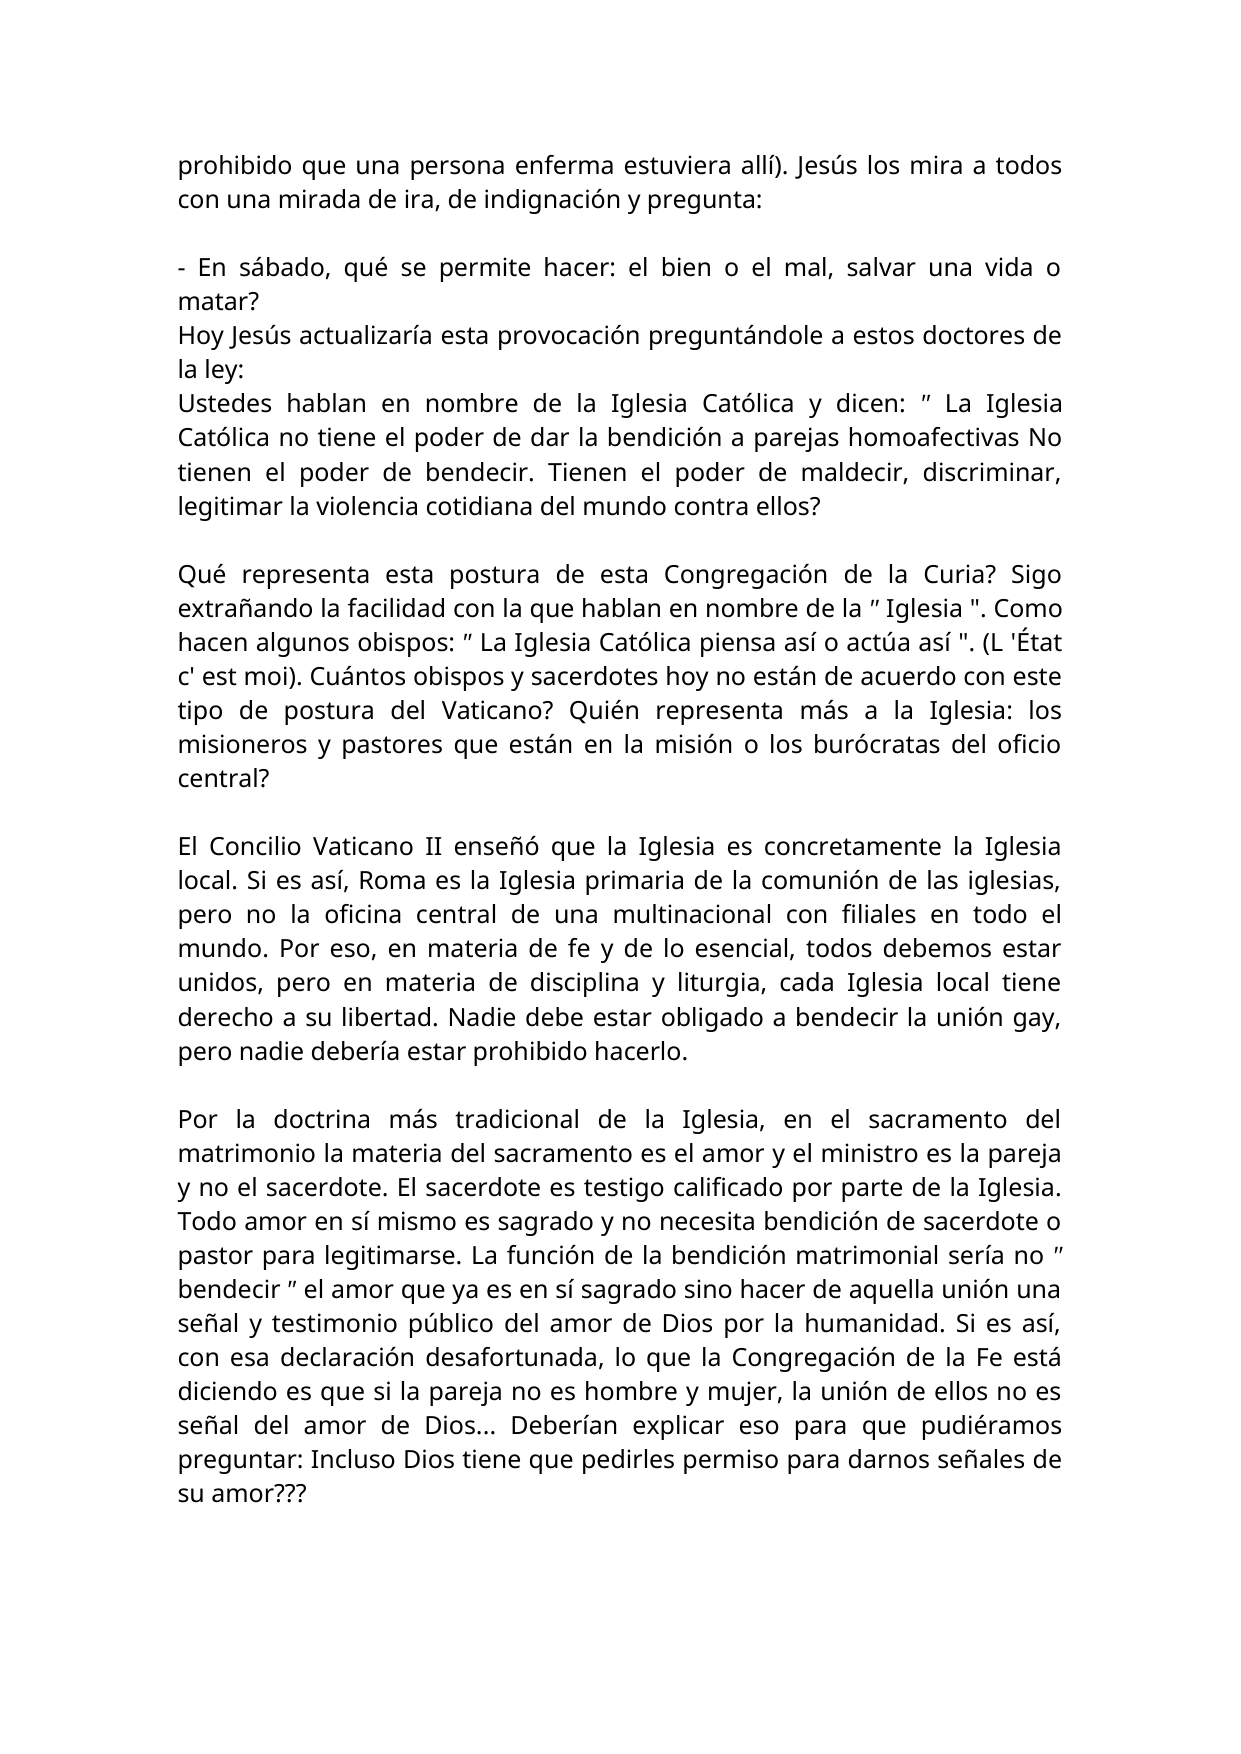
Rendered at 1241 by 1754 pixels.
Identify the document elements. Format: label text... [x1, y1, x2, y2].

text Hoy Jesús actualizaría esta provocación preguntándole a estos doctores de la ley: [177, 318, 1063, 386]
text Ustedes hablan en nombre de la Iglesia Católica y dicen: ′′ La Iglesia Católica no tiene el poder de dar la bendición a parejas homoafectivas No tienen el poder de bendecir. Tienen el poder de maldecir, discriminar, legitimar la violencia cotidiana del mundo contra ellos? [177, 386, 1063, 522]
text El Concilio Vaticano II enseñó que la Iglesia es concretamente la Iglesia local. Si es así, Roma es la Iglesia primaria de la comunión de las iglesias, pero no la oficina central de una multinacional con filiales en todo el mundo. Por eso, en materia de fe y de lo esencial, todos debemos estar unidos, pero en materia de disciplina y liturgia, cada Iglesia local tiene derecho a su libertad. Nadie debe estar obligado a bendecir la unión gay, pero nadie debería estar prohibido hacerlo. [177, 829, 1063, 1067]
text Qué representa esta postura de esta Congregación de la Curia? Sigo extrañando la facilidad con la que hablan en nombre de la ′′ Iglesia ". Como hacen algunos obispos: ′′ La Iglesia Católica piensa así o actúa así ". (L 'État c' est moi). Cuántos obispos y sacerdotes hoy no están de acuerdo con este tipo de postura del Vaticano? Quién representa más a la Iglesia: los misioneros y pastores que están en la misión o los burócratas del oficio central? [177, 556, 1063, 795]
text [177, 148, 1063, 216]
text - En sábado, qué se permite hacer: el bien o el mal, salvar una vida o matar? [177, 250, 1063, 318]
text Por la doctrina más tradicional de la Iglesia, en el sacramento del matrimonio la materia del sacramento es el amor y el ministro es la pareja y no el sacerdote. El sacerdote es testigo calificado por parte de la Iglesia. Todo amor en sí mismo es sagrado y no necesita bendición de sacerdote o pastor para legitimarse. La función de la bendición matrimonial sería no ′′ bendecir ′′ el amor que ya es en sí sagrado sino hacer de aquella unión una señal y testimonio público del amor de Dios por la humanidad. Si es así, con esa declaración desafortunada, lo que la Congregación de la Fe está diciendo es que si la pareja no es hombre y mujer, la unión de ellos no es señal del amor de Dios... Deberían explicar eso para que pudiéramos preguntar: Incluso Dios tiene que pedirles permiso para darnos señales de su amor??? [177, 1101, 1063, 1510]
